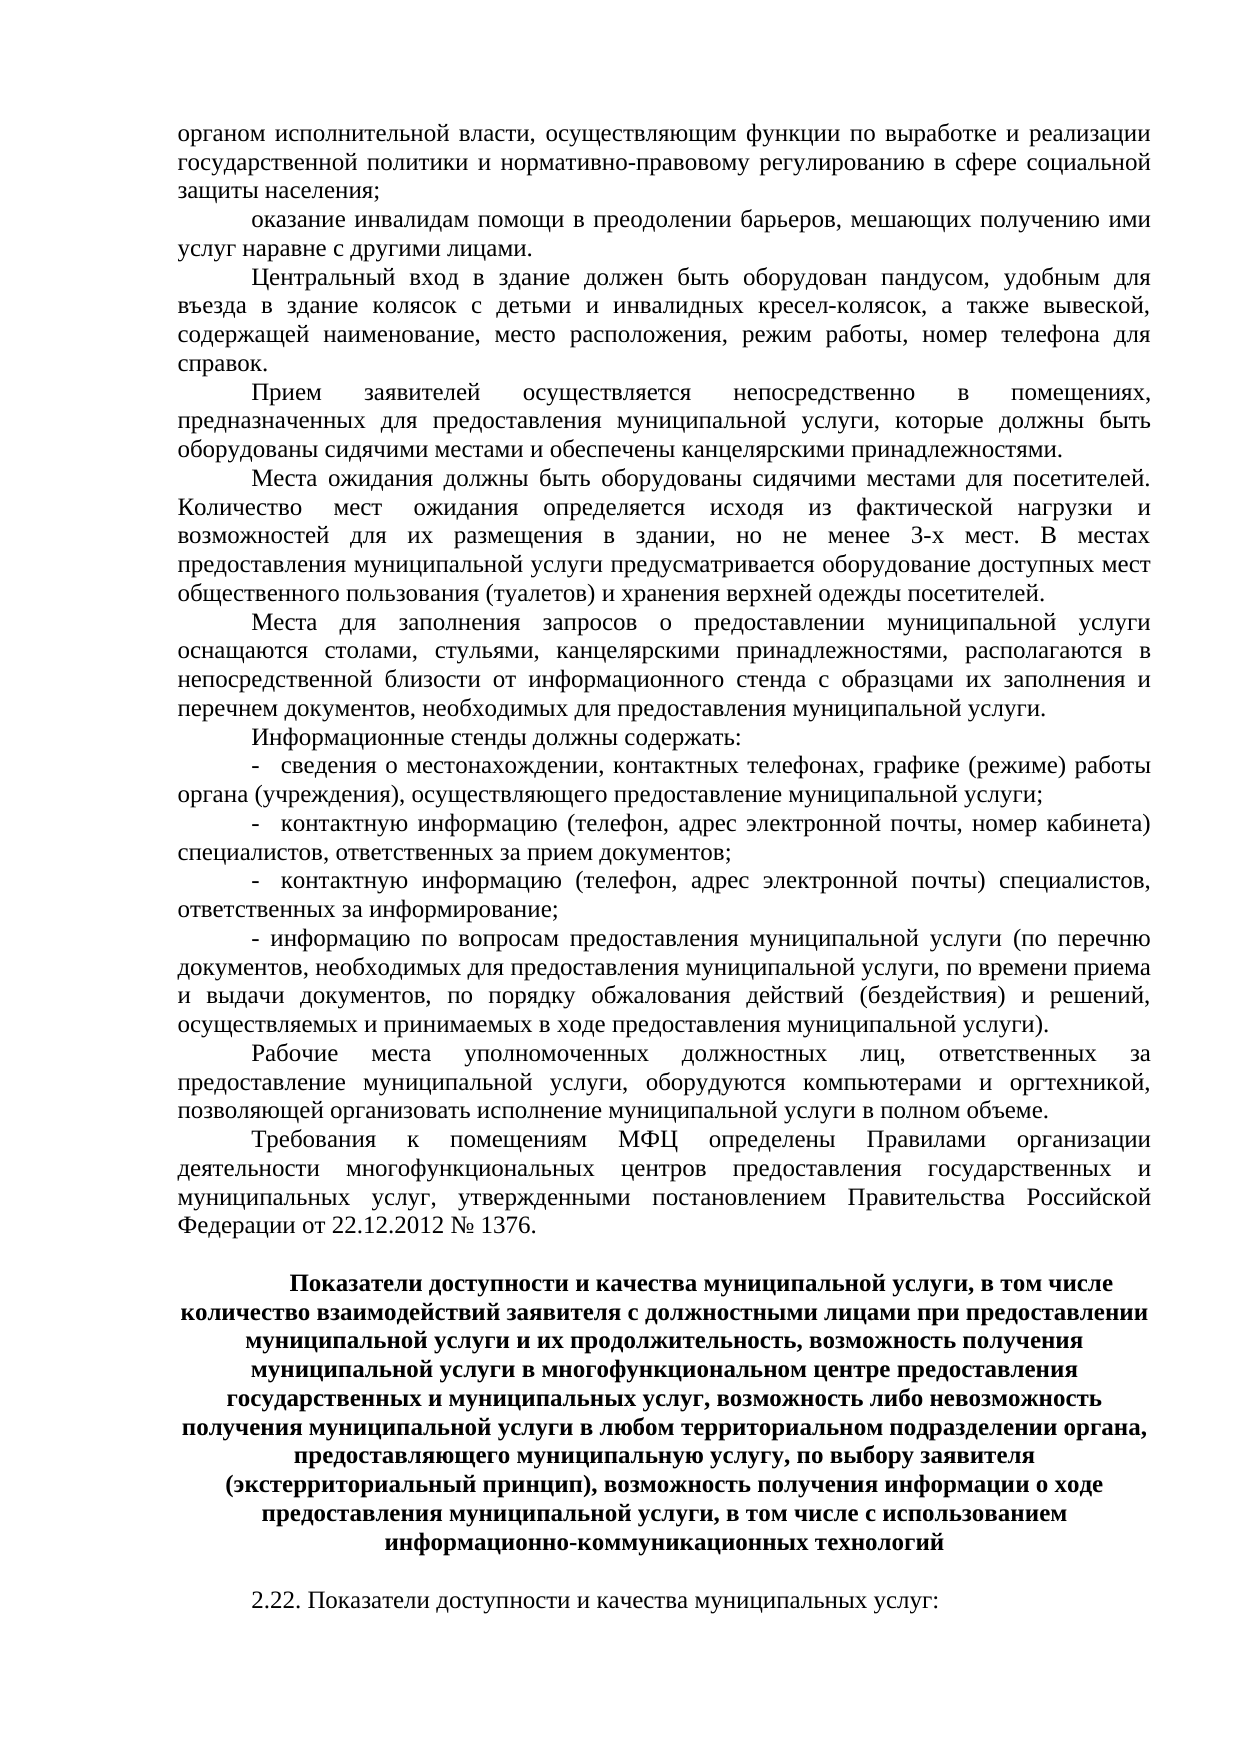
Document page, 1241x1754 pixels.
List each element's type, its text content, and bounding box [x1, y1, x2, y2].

list контактную информацию (телефон, адрес электронной почты, номер кабинета) специалистов, ответственных за прием документов; [177, 808, 1152, 866]
text - информацию по вопросам предоставления муниципальной услуги (по перечню документов, необходимых для предоставления муниципальной услуги, по времени приема и выдачи документов, по порядку обжалования действий (бездействия) и решений, осуществляемых и принимаемых в ходе предоставления муниципальной услуги). [177, 923, 1152, 1038]
text оказание инвалидам помощи в преодолении барьеров, мешающих получению ими услуг наравне с другими лицами. [177, 204, 1152, 262]
text Центральный вход в здание должен быть оборудован пандусом, удобным для въезда в здание колясок с детьми и инвалидных кресел-колясок, а также вывеской, содержащей наименование, место расположения, режим работы, номер телефона для справок. [177, 262, 1152, 377]
text Места для заполнения запросов о предоставлении муниципальной услуги оснащаются столами, стульями, канцелярскими принадлежностями, располагаются в непосредственной близости от информационного стенда с образцами их заполнения и перечнем документов, необходимых для предоставления муниципальной услуги. [177, 607, 1152, 722]
text Прием заявителей осуществляется непосредственно в помещениях, предназначенных для предоставления муниципальной услуги, которые должны быть оборудованы сидячими местами и обеспечены канцелярскими принадлежностями. [177, 377, 1152, 463]
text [177, 118, 1152, 204]
text Информационные стенды должны содержать: [177, 722, 1152, 751]
text Места ожидания должны быть оборудованы сидячими местами для посетителей. Количество мест ожидания определяется исходя из фактической нагрузки и возможностей для их размещения в здании, но не менее 3-х мест. В местах предоставления муниципальной услуги предусматривается оборудование доступных мест общественного пользования (туалетов) и хранения верхней одежды посетителей. [177, 463, 1152, 607]
text Требования к помещениям МФЦ определены Правилами организации деятельности многофункциональных центров предоставления государственных и муниципальных услуг, утвержденными постановлением Правительства Российской Федерации от 22.12.2012 № 1376. [177, 1124, 1152, 1239]
text Рабочие места уполномоченных должностных лиц, ответственных за предоставление муниципальной услуги, оборудуются компьютерами и оргтехникой, позволяющей организовать исполнение муниципальной услуги в полном объеме. [177, 1038, 1152, 1124]
text Показатели доступности и качества муниципальной услуги, в том числе количество взаимодействий заявителя с должностными лицами при предоставлении муниципальной услуги и их продолжительность, возможность получения муниципальной услуги в многофункциональном центре предоставления государственных и муниципальных услуг, возможность либо невозможность получения муниципальной услуги в любом территориальном подразделении органа, предоставляющего муниципальную услугу, по выбору заявителя (экстерриториальный принцип), возможность получения информации о ходе предоставления муниципальной услуги, в том числе с использованием информационно-коммуникационных технологий [177, 1268, 1152, 1556]
list сведения о местонахождении, контактных телефонах, графике (режиме) работы органа (учреждения), осуществляющего предоставление муниципальной услуги; [177, 751, 1152, 808]
list контактную информацию (телефон, адрес электронной почты) специалистов, ответственных за информирование; [177, 866, 1152, 923]
text 2.22. Показатели доступности и качества муниципальных услуг: [177, 1584, 1152, 1615]
